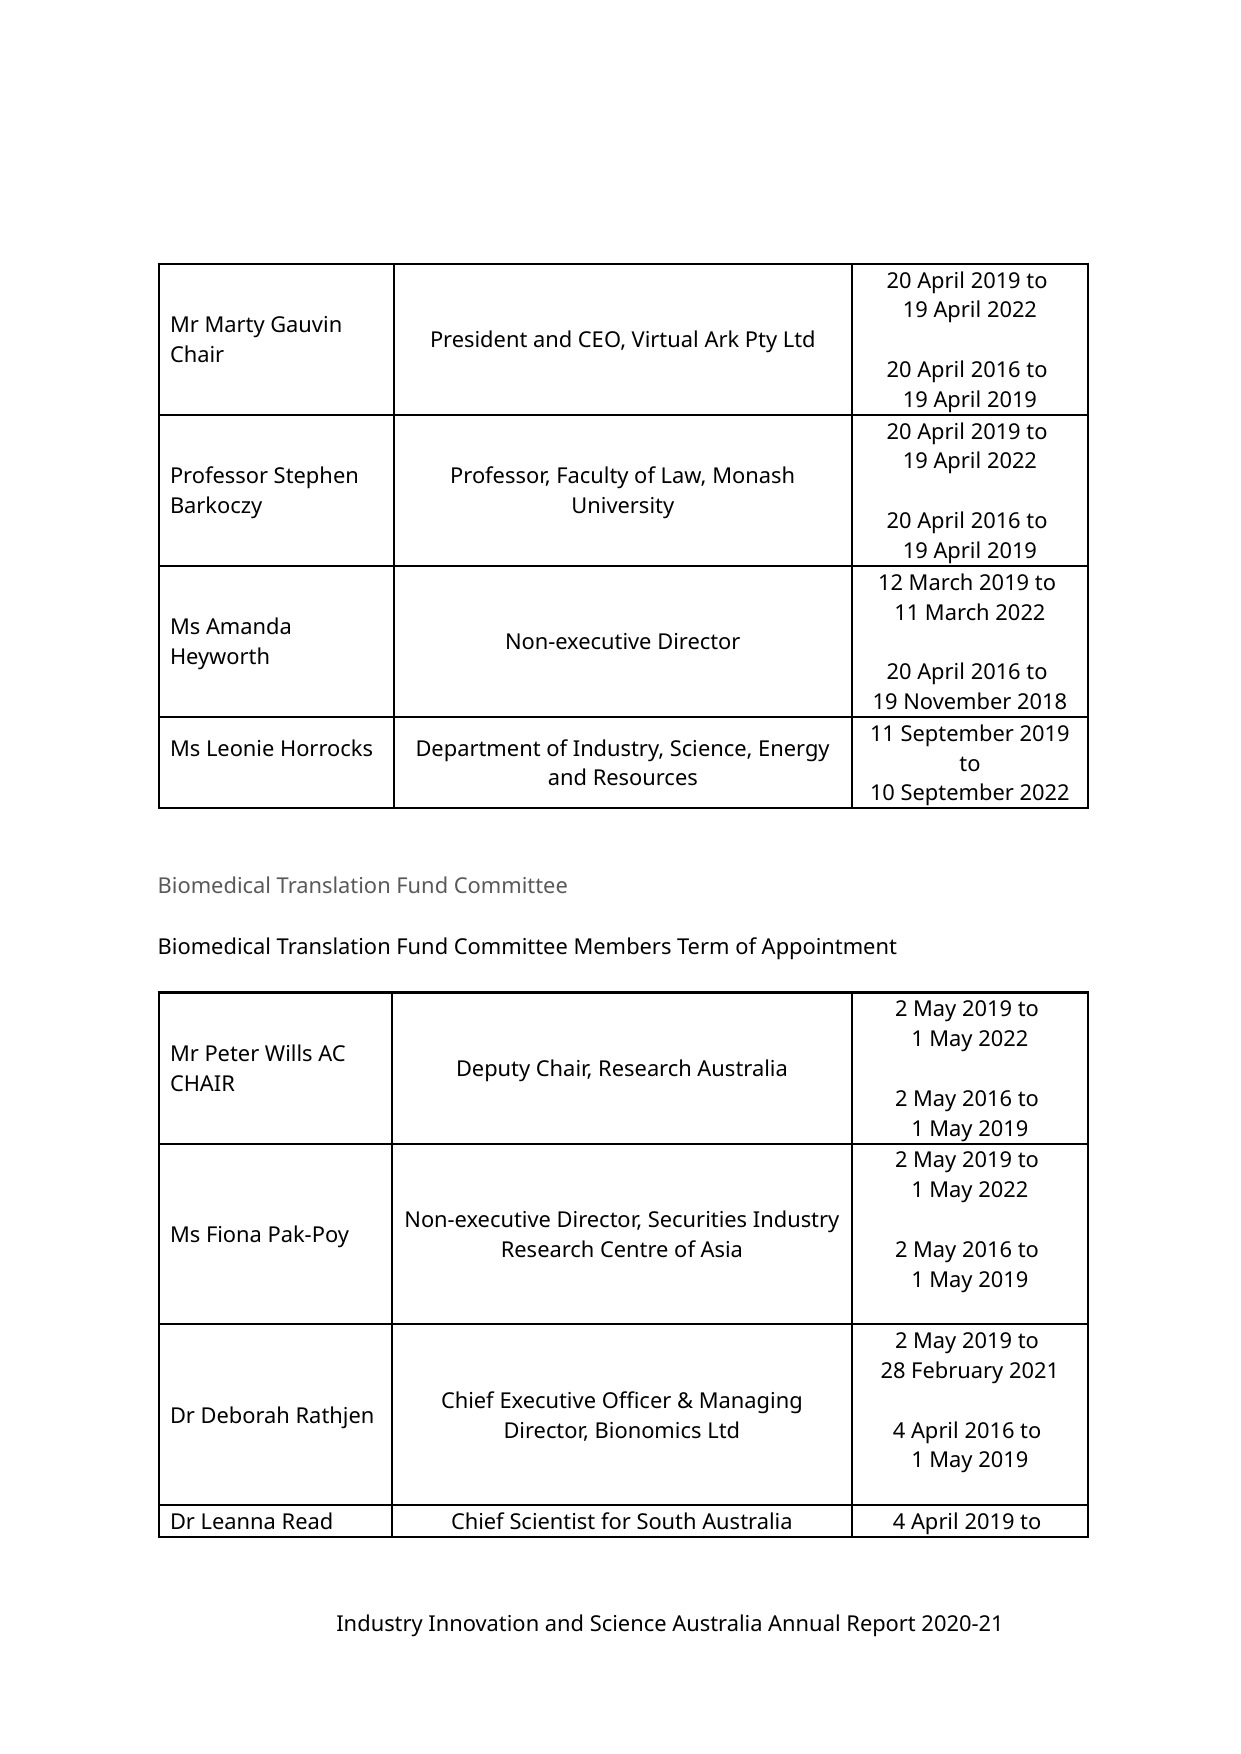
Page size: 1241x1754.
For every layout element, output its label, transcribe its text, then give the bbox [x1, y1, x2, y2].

text Biomedical Translation Fund Committee [157, 870, 1004, 900]
table_header Deputy Chair, Research Australia [393, 994, 851, 1142]
text Biomedical Translation Fund Committee Members Term of Appointment [157, 931, 1004, 960]
table_cell 12 March 2019 to 11 March 2022 20 April 2016 to 19 November 2018 [853, 567, 1087, 716]
table_cell Ms Fiona Pak-Poy [160, 1145, 391, 1323]
table_cell Dr Deborah Rathjen [160, 1325, 391, 1504]
table_cell Ms Amanda Heyworth [160, 567, 393, 716]
table_cell Ms Leonie Horrocks [160, 718, 393, 807]
table_cell Dr Leanna Read [160, 1506, 391, 1536]
table_header 2 May 2019 to 1 May 2022 2 May 2016 to 1 May 2019 [853, 994, 1087, 1142]
table_cell Professor, Faculty of Law, Monash University [395, 416, 851, 564]
table_cell 20 April 2019 to 19 April 2022 20 April 2016 to 19 April 2019 [853, 416, 1087, 564]
table_cell Professor Stephen Barkoczy [160, 416, 393, 564]
table_cell Department of Industry, Science, Energy and Resources [395, 718, 851, 807]
table_cell Non-executive Director [395, 567, 851, 716]
table_cell 11 September 2019 to 10 September 2022 [853, 718, 1087, 807]
table_header Mr Peter Wills AC CHAIR [160, 994, 391, 1142]
table_cell 2 May 2019 to 1 May 2022 2 May 2016 to 1 May 2019 [853, 1145, 1087, 1323]
table_header Mr Marty Gauvin Chair [160, 265, 393, 413]
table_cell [853, 1506, 1087, 1536]
table_header 20 April 2019 to 19 April 2022 20 April 2016 to 19 April 2019 [853, 265, 1087, 413]
table_cell Chief Executive Officer & Managing Director, Bionomics Ltd [393, 1325, 851, 1504]
table_header President and CEO, Virtual Ark Pty Ltd [395, 265, 851, 413]
table_cell Non-executive Director, Securities Industry Research Centre of Asia [393, 1145, 851, 1323]
table_cell 2 May 2019 to 28 February 2021 4 April 2016 to 1 May 2019 [853, 1325, 1087, 1504]
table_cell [393, 1506, 851, 1536]
